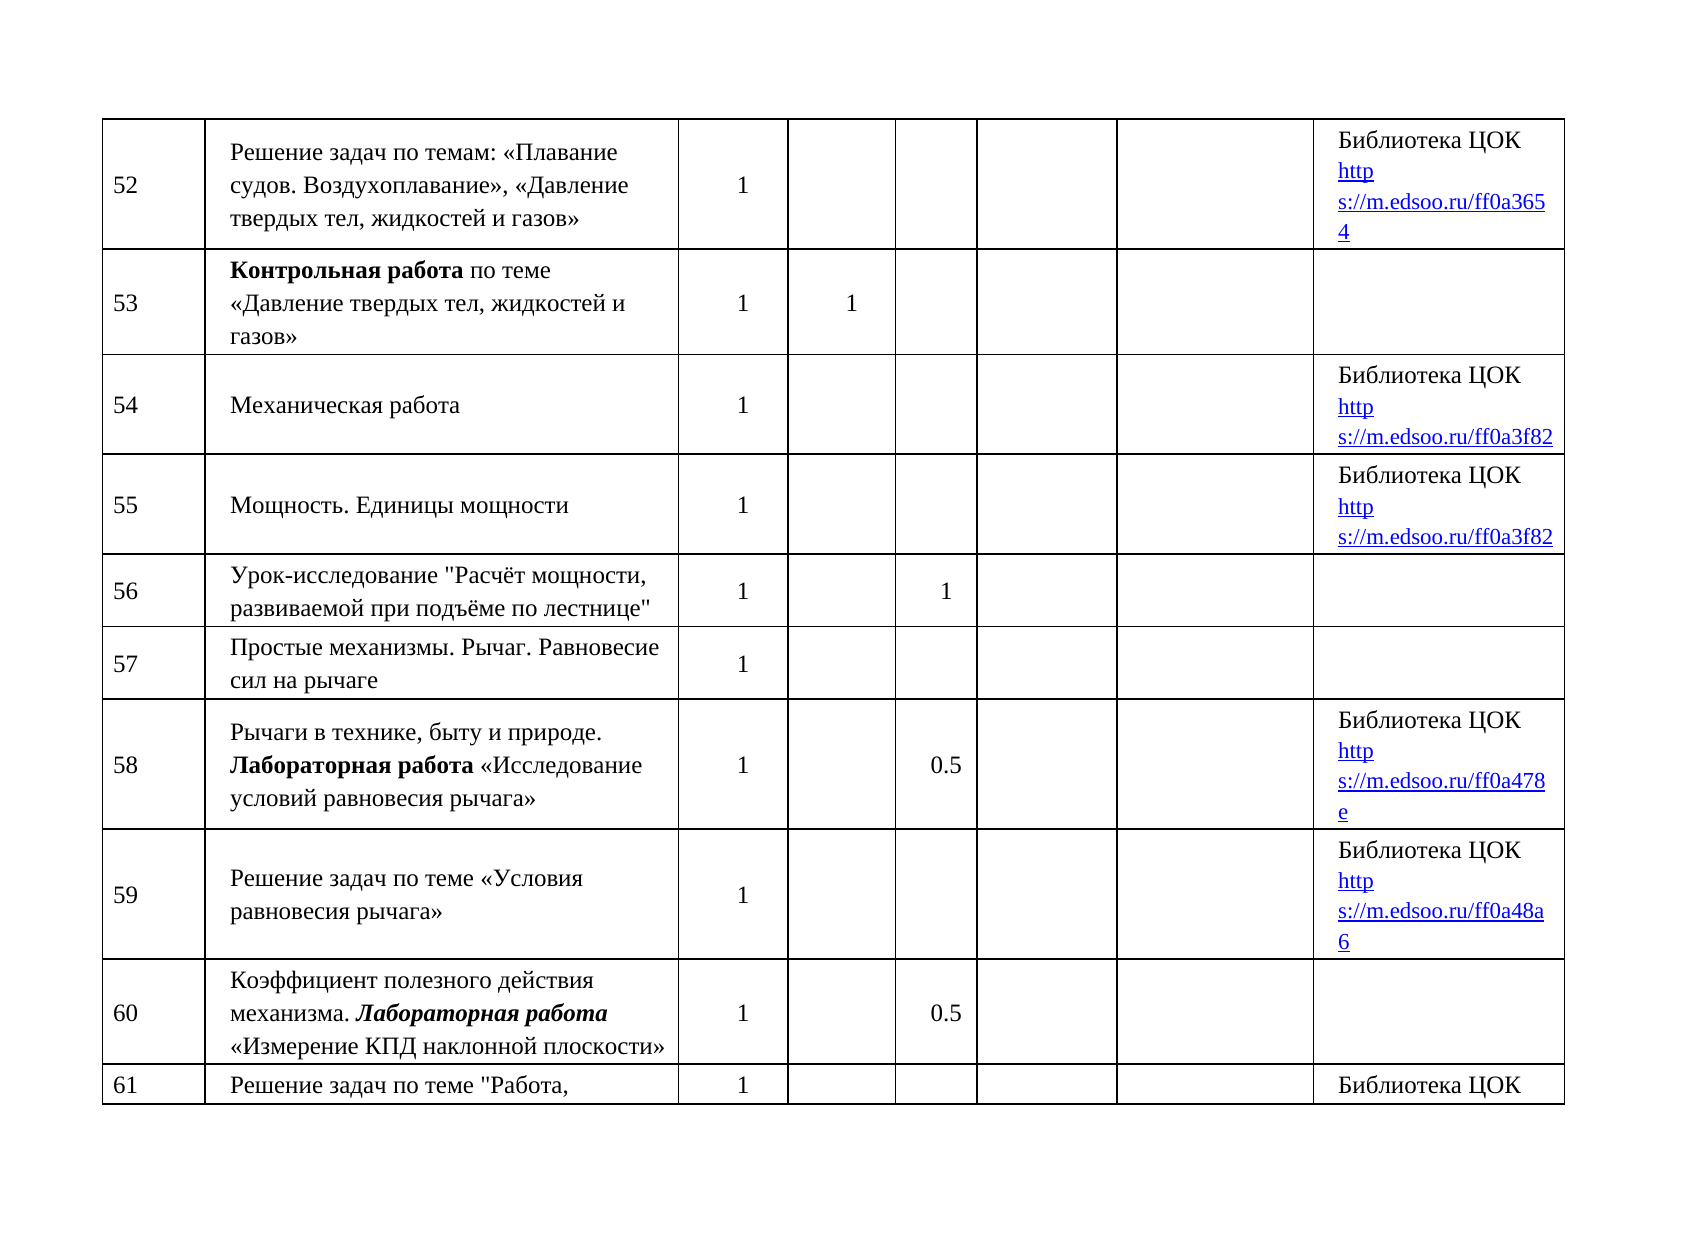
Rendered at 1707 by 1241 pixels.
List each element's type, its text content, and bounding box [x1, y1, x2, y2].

table_cell [789, 355, 895, 453]
table_cell [1118, 700, 1313, 828]
table_cell 57 [103, 627, 204, 698]
table_cell 55 [103, 455, 204, 553]
table_cell [789, 627, 895, 698]
table_cell 1 [789, 250, 895, 353]
table_cell 1 [679, 830, 787, 958]
table_cell Контрольная работа по теме «Давление твердых тел, жидкостей и газов» [206, 250, 678, 353]
table_cell [1118, 627, 1313, 698]
table_cell Коэффициент полезного действия механизма. Лабораторная работа «Измерение КПД наклонной плоскости» [206, 960, 678, 1063]
table_cell [1314, 627, 1564, 698]
table_cell 1 [679, 960, 787, 1063]
table_cell [1118, 455, 1313, 553]
table_cell Библиотека ЦОК https://m.edsoo.ru/ff0a3f82 [1314, 455, 1564, 553]
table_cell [206, 1065, 678, 1103]
table_cell [1314, 250, 1564, 353]
table_cell [978, 830, 1116, 958]
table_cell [1314, 1065, 1564, 1103]
table_cell 1 [679, 555, 787, 626]
table_cell Библиотека ЦОК https://m.edsoo.ru/ff0a48a6 [1314, 830, 1564, 958]
table_cell [789, 555, 895, 626]
table_cell 1 [896, 555, 976, 626]
table_cell Библиотека ЦОК https://m.edsoo.ru/ff0a478e [1314, 700, 1564, 828]
table_cell Урок-исследование "Расчёт мощности, развиваемой при подъёме по лестнице" [206, 555, 678, 626]
table_cell 1 [679, 1065, 787, 1103]
table_cell [789, 1065, 895, 1103]
table_cell 1 [679, 700, 787, 828]
table_cell Рычаги в технике, быту и природе. Лабораторная работа «Исследование условий равновесия рычага» [206, 700, 678, 828]
table_cell [1118, 355, 1313, 453]
table_cell 56 [103, 555, 204, 626]
table_cell [789, 455, 895, 553]
table_cell [789, 700, 895, 828]
table_cell [978, 627, 1116, 698]
table_cell [896, 627, 976, 698]
table_cell 1 [679, 455, 787, 553]
table_cell 1 [679, 120, 787, 248]
table_cell [978, 700, 1116, 828]
table_cell [978, 555, 1116, 626]
table_cell [896, 120, 976, 248]
table_cell [896, 355, 976, 453]
table_cell [896, 830, 976, 958]
table_cell [1314, 960, 1564, 1063]
table_cell [978, 1065, 1116, 1103]
table_cell Простые механизмы. Рычаг. Равновесие сил на рычаге [206, 627, 678, 698]
table_cell 61 [103, 1065, 204, 1103]
table_cell [1118, 830, 1313, 958]
table_cell [978, 455, 1116, 553]
table_cell 0.5 [896, 700, 976, 828]
table_cell 1 [679, 627, 787, 698]
table_cell [1118, 960, 1313, 1063]
table_cell 1 [679, 355, 787, 453]
table_cell 0.5 [896, 960, 976, 1063]
table_cell 1 [679, 250, 787, 353]
table_cell [896, 455, 976, 553]
table_cell Библиотека ЦОК https://m.edsoo.ru/ff0a3f82 [1314, 355, 1564, 453]
table_cell 54 [103, 355, 204, 453]
table_cell Решение задач по темам: «Плавание судов. Воздухоплавание», «Давление твердых тел, жидкостей и газов» [206, 120, 678, 248]
table_cell 59 [103, 830, 204, 958]
table_cell [978, 960, 1116, 1063]
table_cell [1118, 555, 1313, 626]
table_cell 58 [103, 700, 204, 828]
table_cell 60 [103, 960, 204, 1063]
table_cell [1118, 120, 1313, 248]
table_cell 52 [103, 120, 204, 248]
table_cell [789, 120, 895, 248]
table_cell 53 [103, 250, 204, 353]
table_cell Механическая работа [206, 355, 678, 453]
table_cell [1118, 250, 1313, 353]
table_cell [896, 1065, 976, 1103]
table_cell [789, 830, 895, 958]
table_cell Мощность. Единицы мощности [206, 455, 678, 553]
table_cell [978, 120, 1116, 248]
table_cell [896, 250, 976, 353]
table_cell [789, 960, 895, 1063]
table_cell Библиотека ЦОК https://m.edsoo.ru/ff0a3654 [1314, 120, 1564, 248]
table_cell Решение задач по теме «Условия равновесия рычага» [206, 830, 678, 958]
table_cell [978, 355, 1116, 453]
table_cell [1314, 555, 1564, 626]
table_cell [978, 250, 1116, 353]
table_cell [1118, 1065, 1313, 1103]
